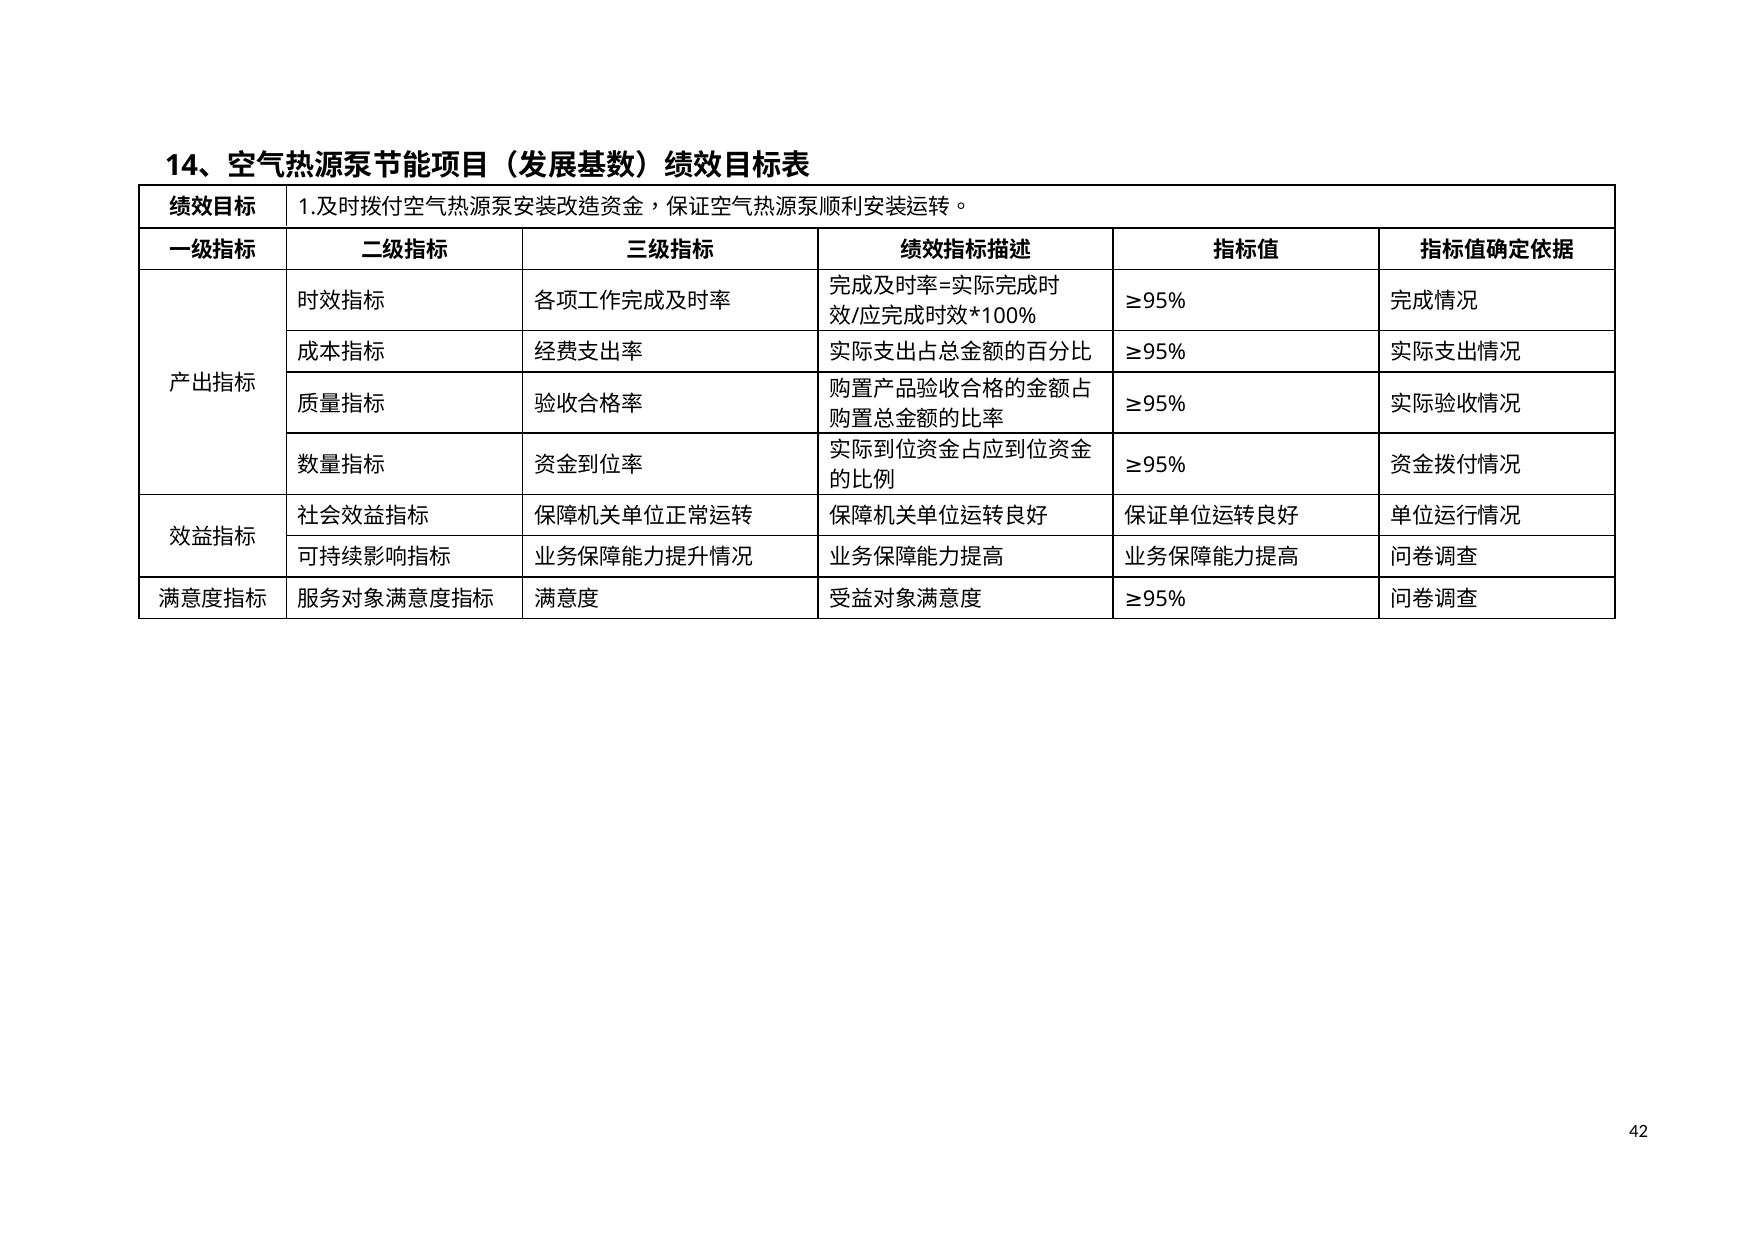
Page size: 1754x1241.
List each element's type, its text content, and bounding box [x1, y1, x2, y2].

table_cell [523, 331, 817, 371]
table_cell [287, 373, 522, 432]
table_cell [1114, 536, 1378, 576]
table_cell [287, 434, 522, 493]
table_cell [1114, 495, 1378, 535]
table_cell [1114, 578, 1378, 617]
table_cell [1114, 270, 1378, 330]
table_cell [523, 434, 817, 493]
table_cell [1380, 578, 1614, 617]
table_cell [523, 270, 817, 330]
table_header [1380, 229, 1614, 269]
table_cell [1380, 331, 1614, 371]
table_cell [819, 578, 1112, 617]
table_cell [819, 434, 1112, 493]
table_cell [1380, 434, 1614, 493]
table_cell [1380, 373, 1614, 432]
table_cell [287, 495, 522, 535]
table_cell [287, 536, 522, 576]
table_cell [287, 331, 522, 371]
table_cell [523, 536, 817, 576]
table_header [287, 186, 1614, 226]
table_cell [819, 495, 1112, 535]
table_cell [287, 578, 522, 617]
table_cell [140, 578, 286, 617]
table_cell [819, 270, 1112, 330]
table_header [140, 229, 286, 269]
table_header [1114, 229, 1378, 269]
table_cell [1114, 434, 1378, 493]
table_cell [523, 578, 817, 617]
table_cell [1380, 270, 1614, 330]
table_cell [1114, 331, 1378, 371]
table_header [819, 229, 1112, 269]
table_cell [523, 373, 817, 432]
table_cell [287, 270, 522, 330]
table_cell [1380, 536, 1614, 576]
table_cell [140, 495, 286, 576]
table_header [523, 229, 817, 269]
text 14、空气热源泵节能项目（发展基数）绩效目标表 [106, 142, 1648, 184]
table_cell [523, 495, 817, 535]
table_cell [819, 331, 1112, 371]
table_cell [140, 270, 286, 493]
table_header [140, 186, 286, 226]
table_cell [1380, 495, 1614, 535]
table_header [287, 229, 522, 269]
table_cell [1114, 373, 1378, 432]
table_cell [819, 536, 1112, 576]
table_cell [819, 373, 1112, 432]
